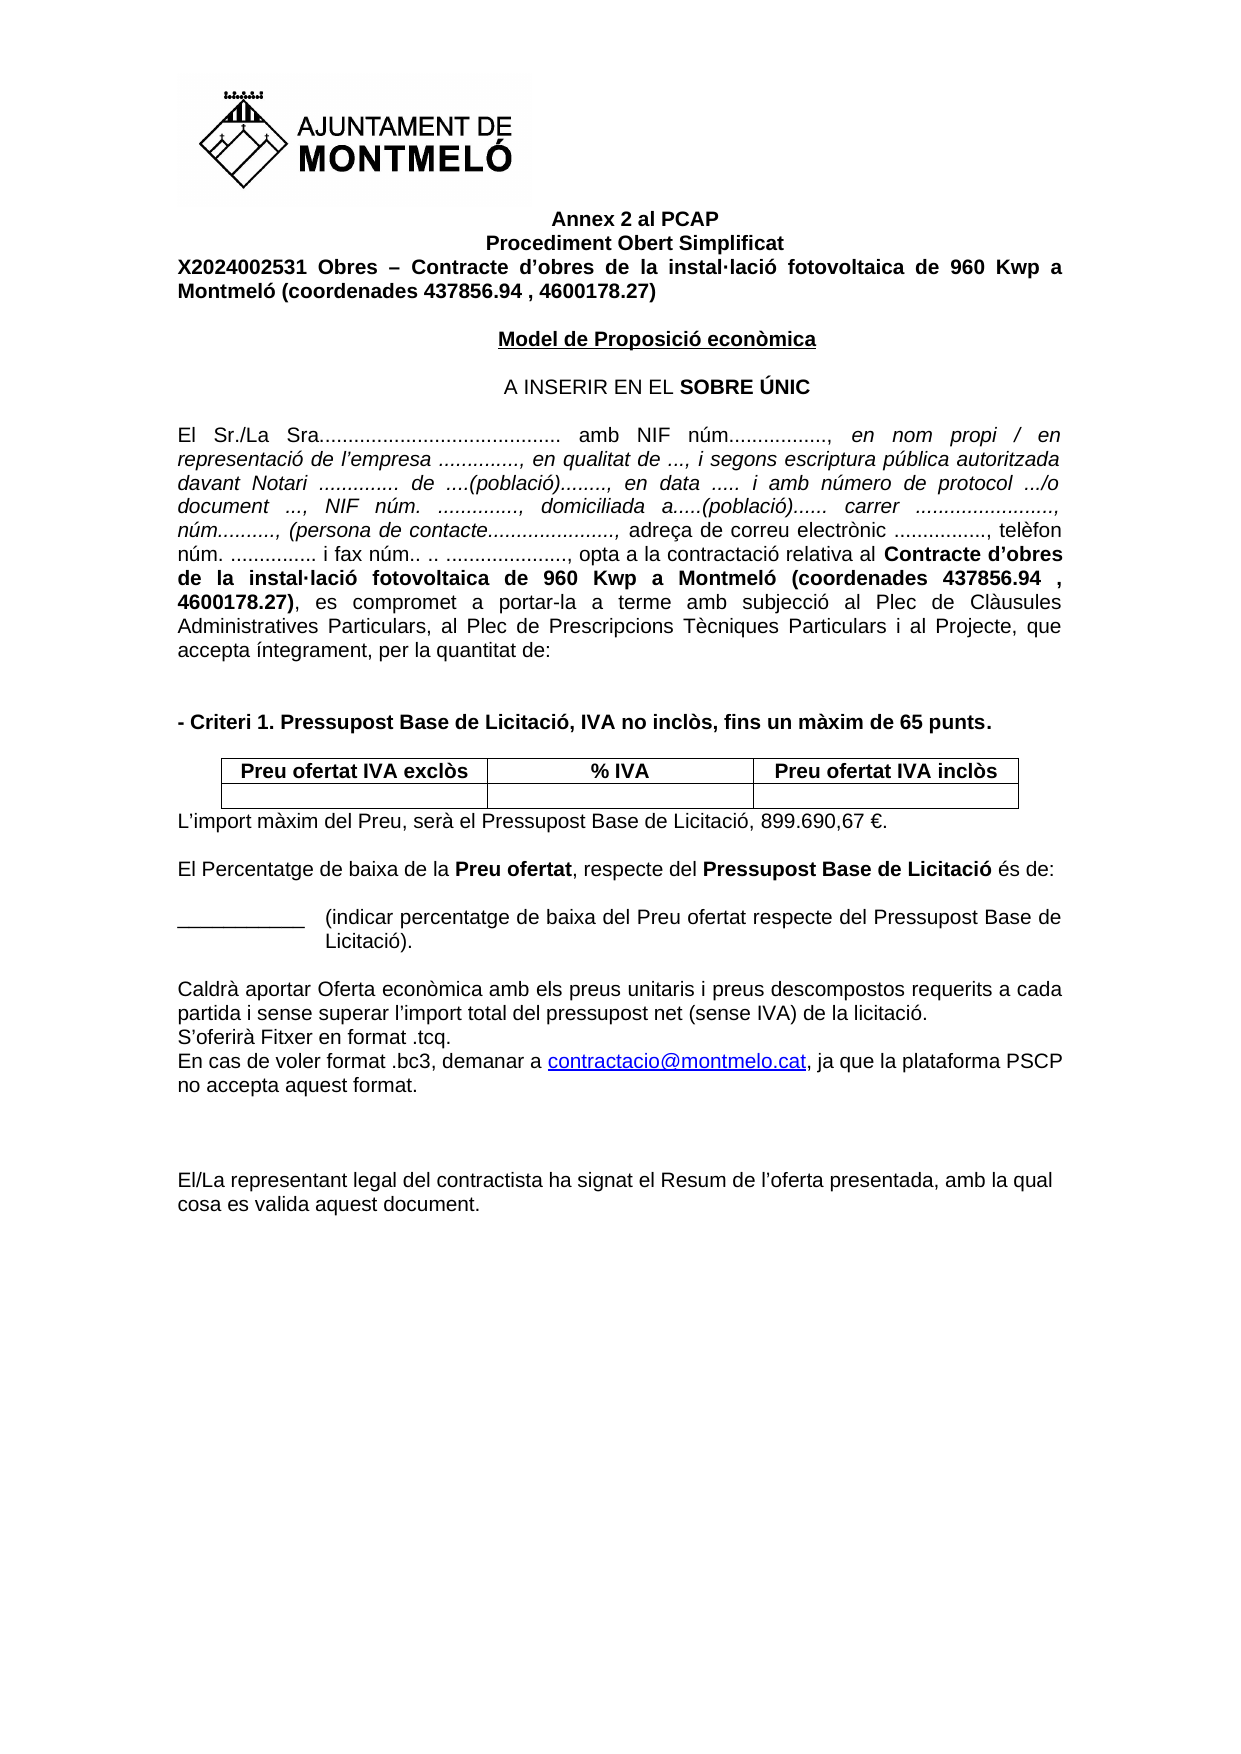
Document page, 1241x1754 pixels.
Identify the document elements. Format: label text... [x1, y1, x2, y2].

text X2024002531 Obres – Contracte d’obres de la instal·lació fotovoltaica de 960 Kwp a Montmeló (coordenades 437856.94 , 4600178.27) [177, 255, 1063, 303]
text El Percentatge de baixa de la Preu ofertat, respecte del Pressupost Base de Licitació és de: [177, 857, 1063, 881]
table_header Preu ofertat IVA exclòs [222, 759, 487, 783]
text ___________ (indicar percentatge de baixa del Preu ofertat respecte del Pressupost Base de Licitació). [177, 905, 1063, 953]
text Caldrà aportar Oferta econòmica amb els preus unitaris i preus descompostos requerits a cada partida i sense superar l’import total del pressupost net (sense IVA) de la licitació. [177, 977, 1063, 1024]
text El Sr./La Sra.......................................... amb NIF núm................., en nom propi / en representació de l’empresa .............., en qualitat de ..., i segons escriptura pública autoritzada davant Notari .............. de ....(població)........, en data ..... i amb número de protocol .../o document ..., NIF núm. .............., domiciliada a.....(població)...... carrer ........................, núm.........., (persona de contacte......................, adreça de correu electrònic ................, telèfon núm. ............... i fax núm.. .. ....................., opta a la contractació relativa al Contracte d’obres de la instal·lació fotovoltaica de 960 Kwp a Montmeló (coordenades 437856.94 , 4600178.27), es compromet a portar-la a terme amb subjecció al Plec de Clàusules Administratives Particulars, al Plec de Prescripcions Tècniques Particulars i al Projecte, que accepta íntegrament, per la quantitat de: [177, 422, 1063, 662]
text A INSERIR EN EL SOBRE ÚNIC [251, 374, 1063, 398]
picture [177, 73, 533, 207]
text Procediment Obert Simplificat [207, 231, 1063, 255]
text Annex 2 al PCAP [207, 207, 1063, 231]
text S’oferirà Fitxer en format .tcq. [177, 1024, 1063, 1048]
table_cell [222, 784, 487, 808]
table_header % IVA [488, 759, 753, 783]
text Model de Proposició econòmica [251, 327, 1063, 351]
text L’import màxim del Preu, serà el Pressupost Base de Licitació, 899.690,67 €. [177, 809, 1063, 833]
table_cell [754, 784, 1018, 808]
text - Criteri 1. Pressupost Base de Licitació, IVA no inclòs, fins un màxim de 65 punts. [177, 710, 1063, 734]
table_header Preu ofertat IVA inclòs [754, 759, 1018, 783]
text En cas de voler format .bc3, demanar a contractacio@montmelo.cat, ja que la plataforma PSCP no accepta aquest format. [177, 1048, 1063, 1096]
text El/La representant legal del contractista ha signat el Resum de l’oferta presentada, amb la qual cosa es valida aquest document. [177, 1168, 1063, 1216]
table_cell [488, 784, 753, 808]
